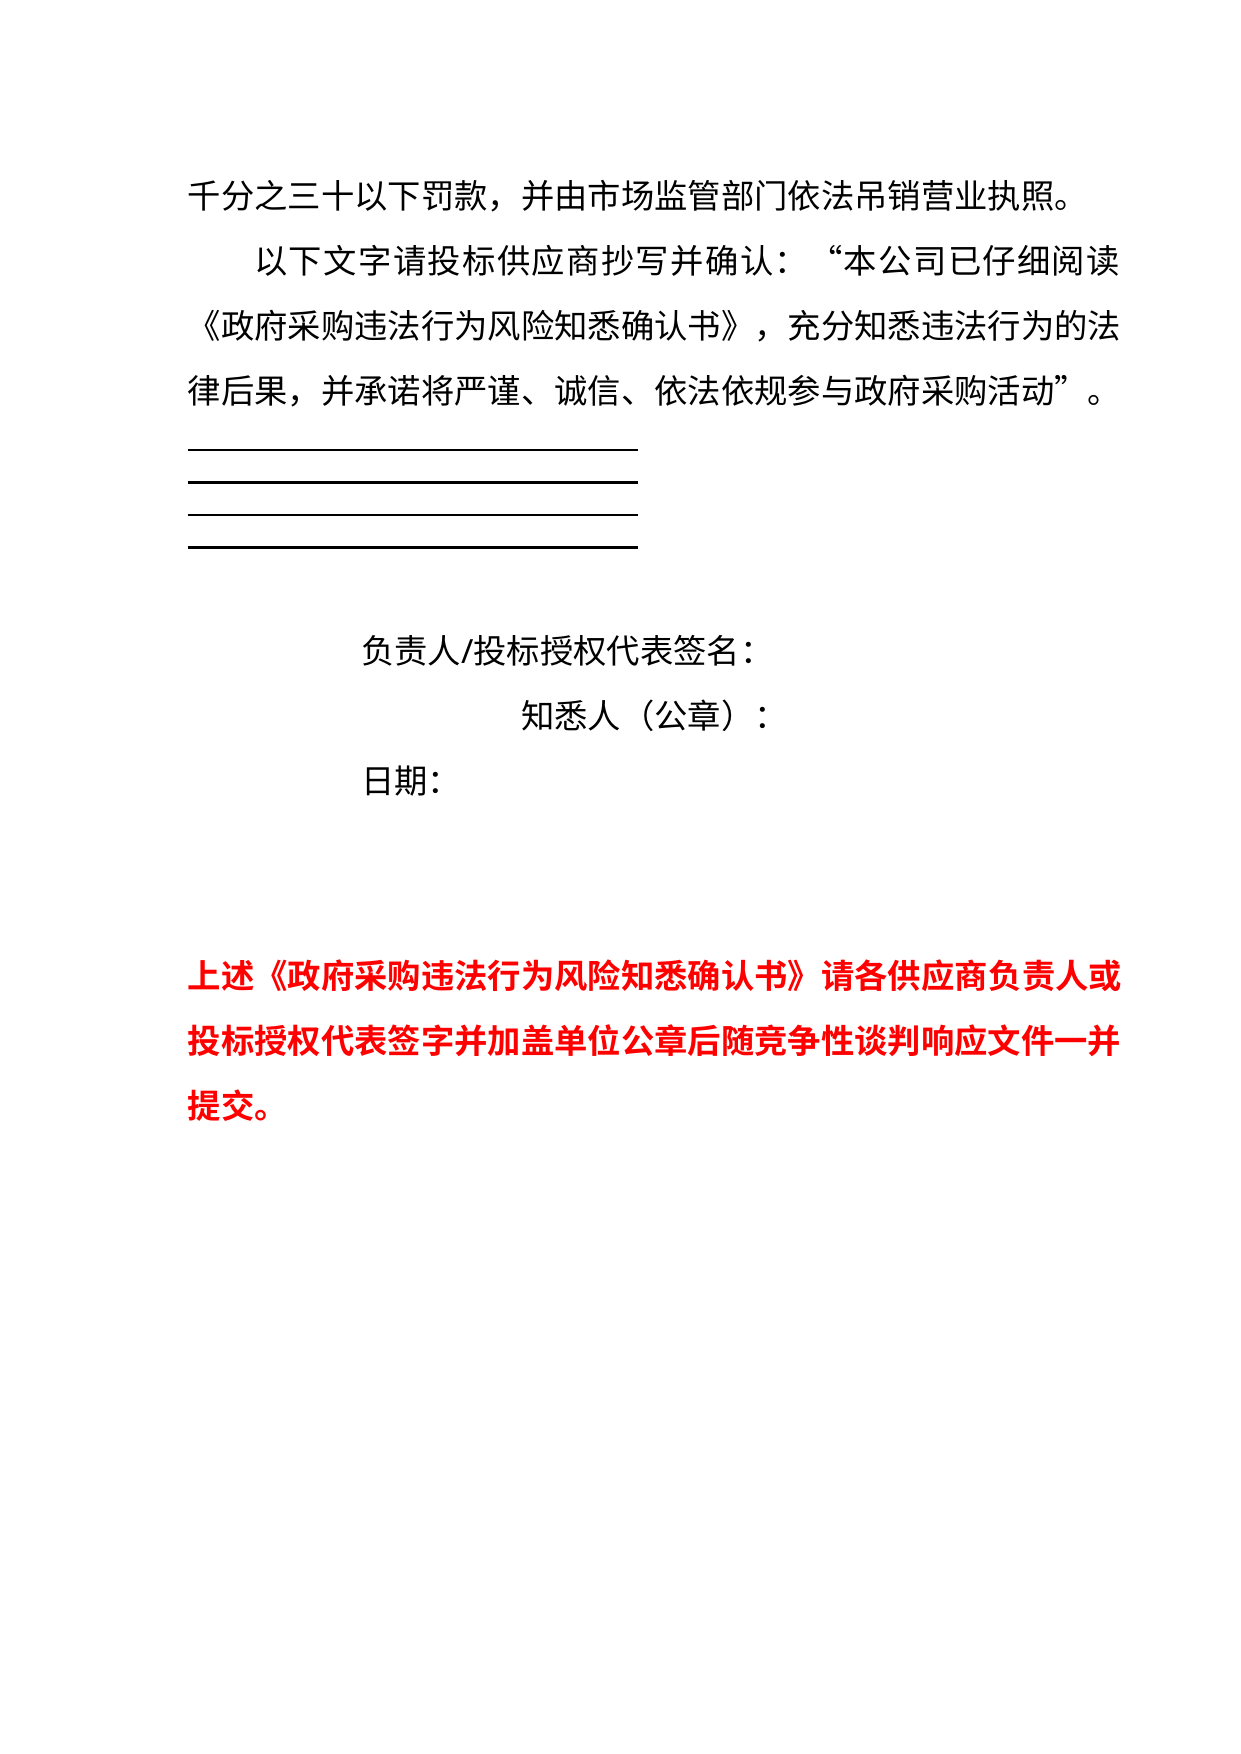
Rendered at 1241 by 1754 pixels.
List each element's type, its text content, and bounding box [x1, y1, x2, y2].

text 日期： [187, 747, 1122, 812]
text 上述《政府采购违法行为风险知悉确认书》请各供应商负责人或投标授权代表签字并加盖单位公章后随竞争性谈判响应文件一并提交。 [187, 942, 1122, 1137]
text 以下文字请投标供应商抄写并确认：“本公司已仔细阅读《政府采购违法行为风险知悉确认书》，充分知悉违法行为的法律后果，并承诺将严谨、诚信、依法依规参与政府采购活动”。 [187, 227, 1122, 422]
text 负责人/投标授权代表签名： [187, 617, 1122, 682]
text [187, 162, 1122, 227]
text 知悉人（公章）： [187, 682, 1122, 747]
